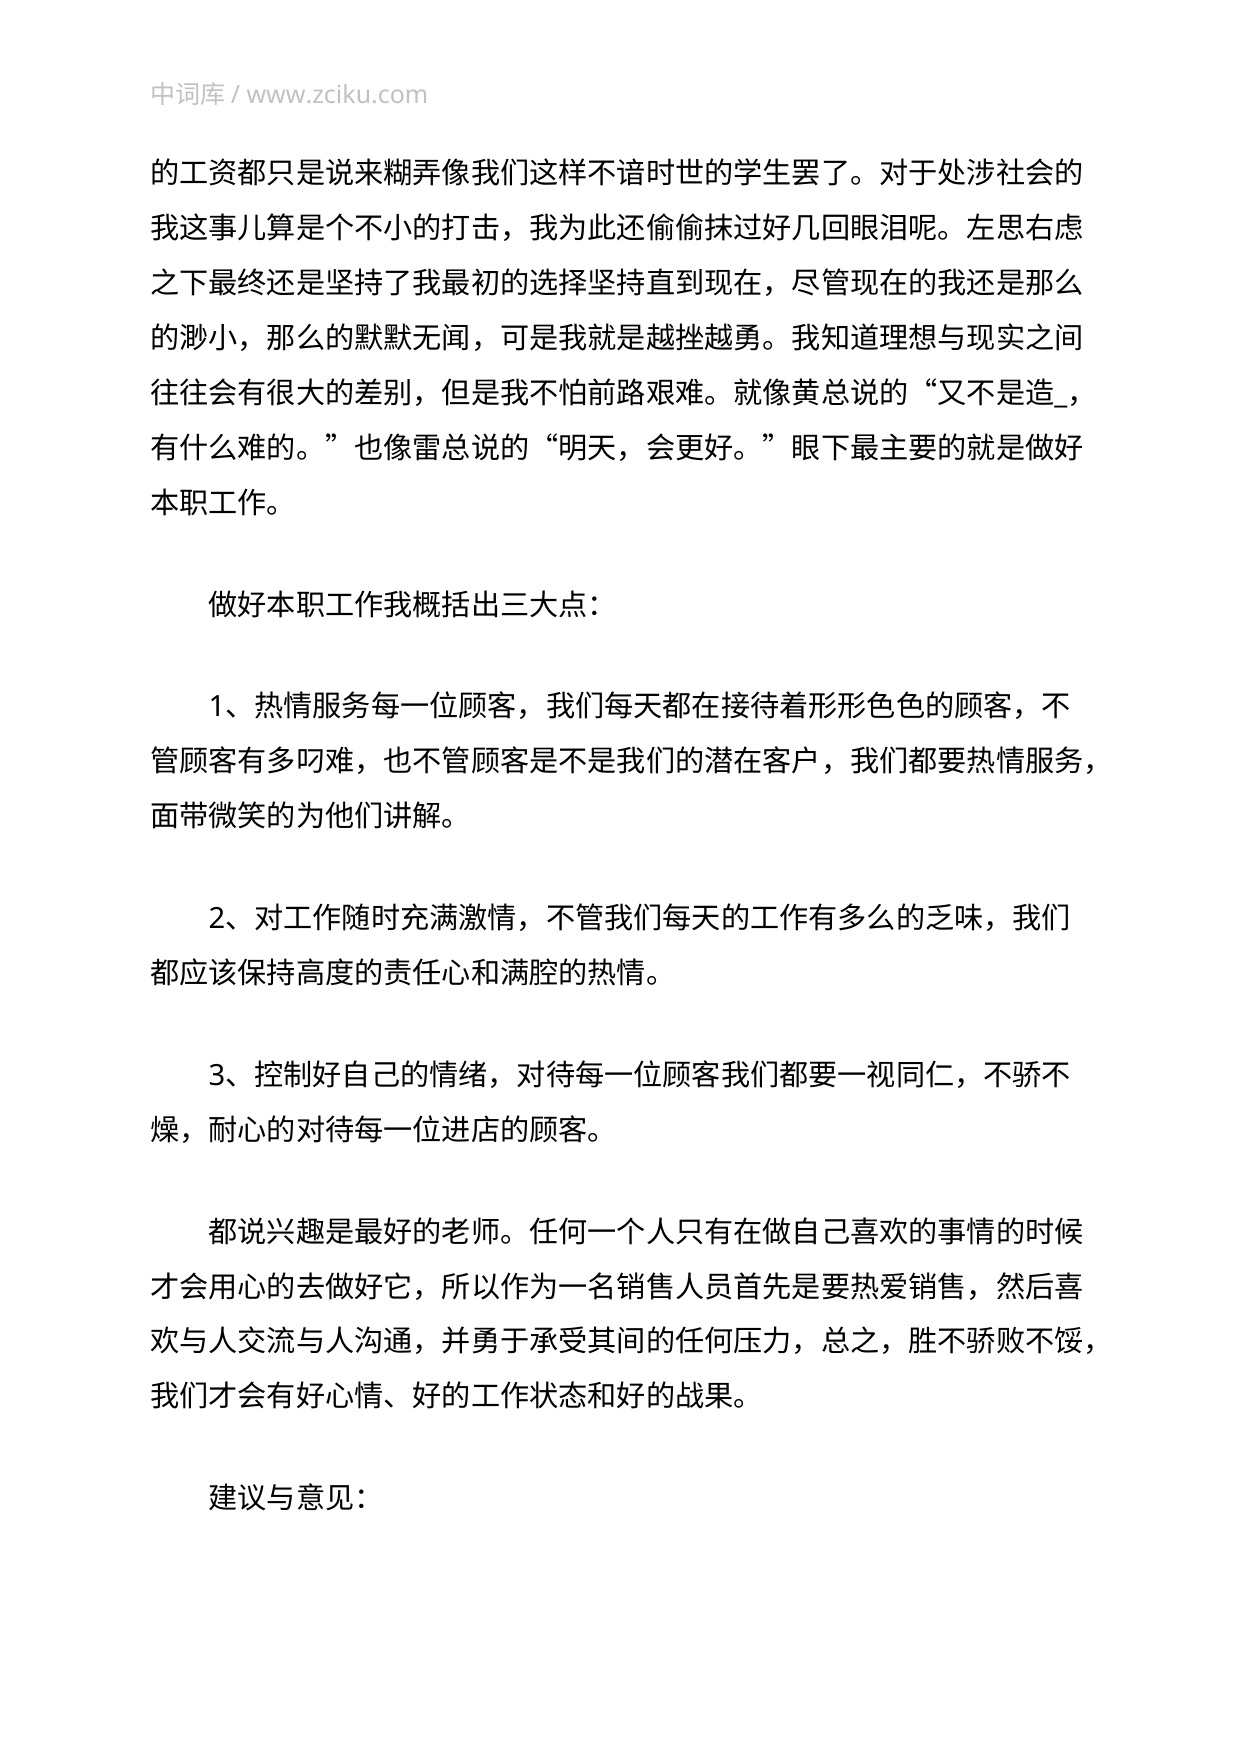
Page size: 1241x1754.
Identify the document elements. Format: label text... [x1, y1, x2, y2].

text 做好本职工作我概括出三大点： [150, 581, 1090, 623]
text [150, 150, 1090, 522]
text 建议与意见： [150, 1475, 1090, 1517]
text 2、对工作随时充满激情，不管我们每天的工作有多么的乏味，我们都应该保持高度的责任心和满腔的热情。 [150, 895, 1090, 992]
text 1、热情服务每一位顾客，我们每天都在接待着形形色色的顾客，不管顾客有多叼难，也不管顾客是不是我们的潜在客户，我们都要热情服务，面带微笑的为他们讲解。 [150, 683, 1090, 835]
text 都说兴趣是最好的老师。任何一个人只有在做自己喜欢的事情的时候才会用心的去做好它，所以作为一名销售人员首先是要热爱销售，然后喜欢与人交流与人沟通，并勇于承受其间的任何压力，总之，胜不骄败不馁，我们才会有好心情、好的工作状态和好的战果。 [150, 1208, 1090, 1415]
text 3、控制好自己的情绪，对待每一位顾客我们都要一视同仁，不骄不燥，耐心的对待每一位进店的顾客。 [150, 1051, 1090, 1149]
